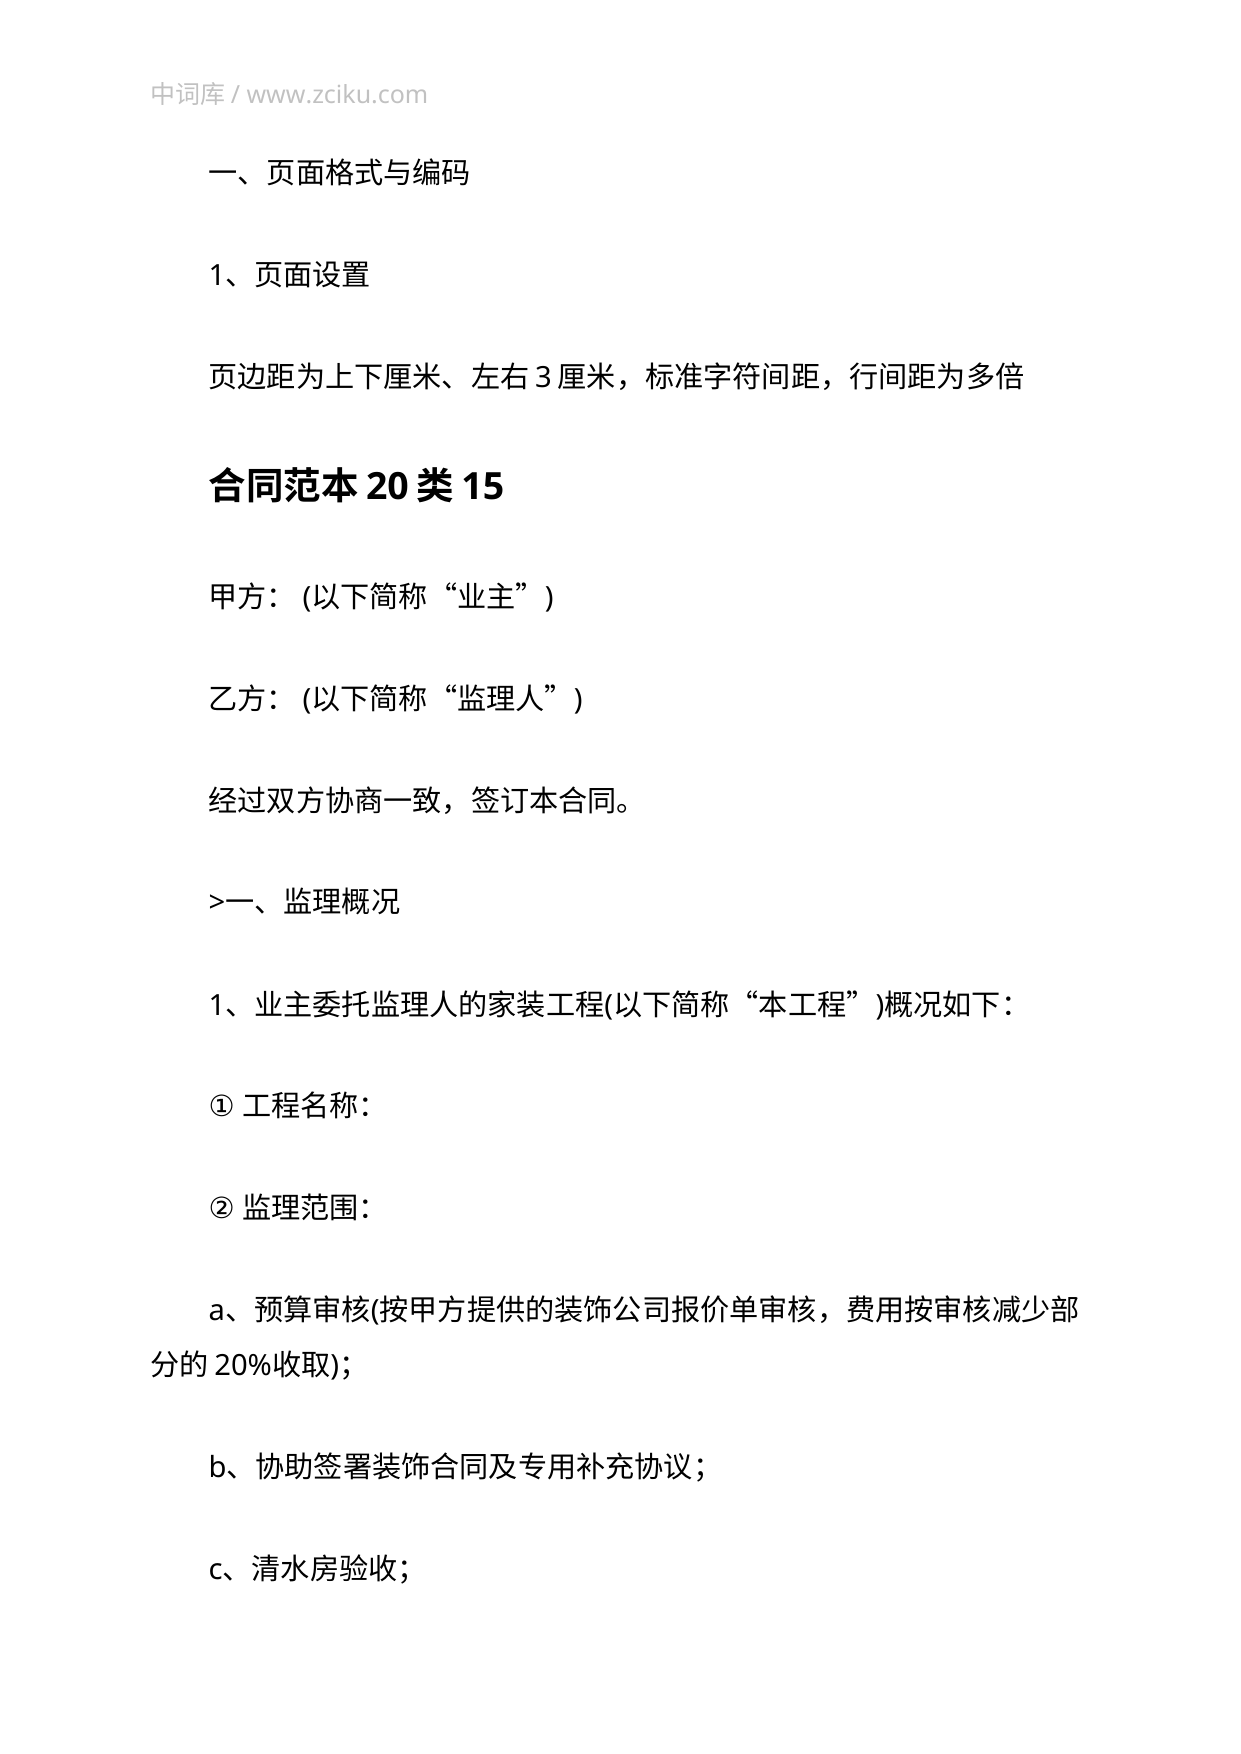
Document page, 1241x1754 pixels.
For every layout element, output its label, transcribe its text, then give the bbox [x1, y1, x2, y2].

text 经过双方协商一致，签订本合同。 [150, 777, 1090, 819]
text >一、监理概况 [150, 879, 1090, 921]
text 甲方： (以下简称“业主”) [150, 573, 1090, 616]
text ① 工程名称： [150, 1083, 1090, 1125]
text b、协助签署装饰合同及专用补充协议； [150, 1444, 1090, 1486]
text 乙方： (以下简称“监理人”) [150, 675, 1090, 718]
text ② 监理范围： [150, 1185, 1090, 1227]
text 一、页面格式与编码 [150, 150, 1090, 192]
text 1、页面设置 [150, 252, 1090, 294]
text 合同范本20类15 [150, 456, 1090, 510]
text 1、业主委托监理人的家装工程(以下简称“本工程”)概况如下： [150, 981, 1090, 1023]
text c、清水房验收； [150, 1546, 1090, 1588]
text 页边距为上下厘米、左右3厘米，标准字符间距，行间距为多倍 [150, 354, 1090, 396]
text a、预算审核(按甲方提供的装饰公司报价单审核，费用按审核减少部分的20%收取)； [150, 1287, 1090, 1384]
